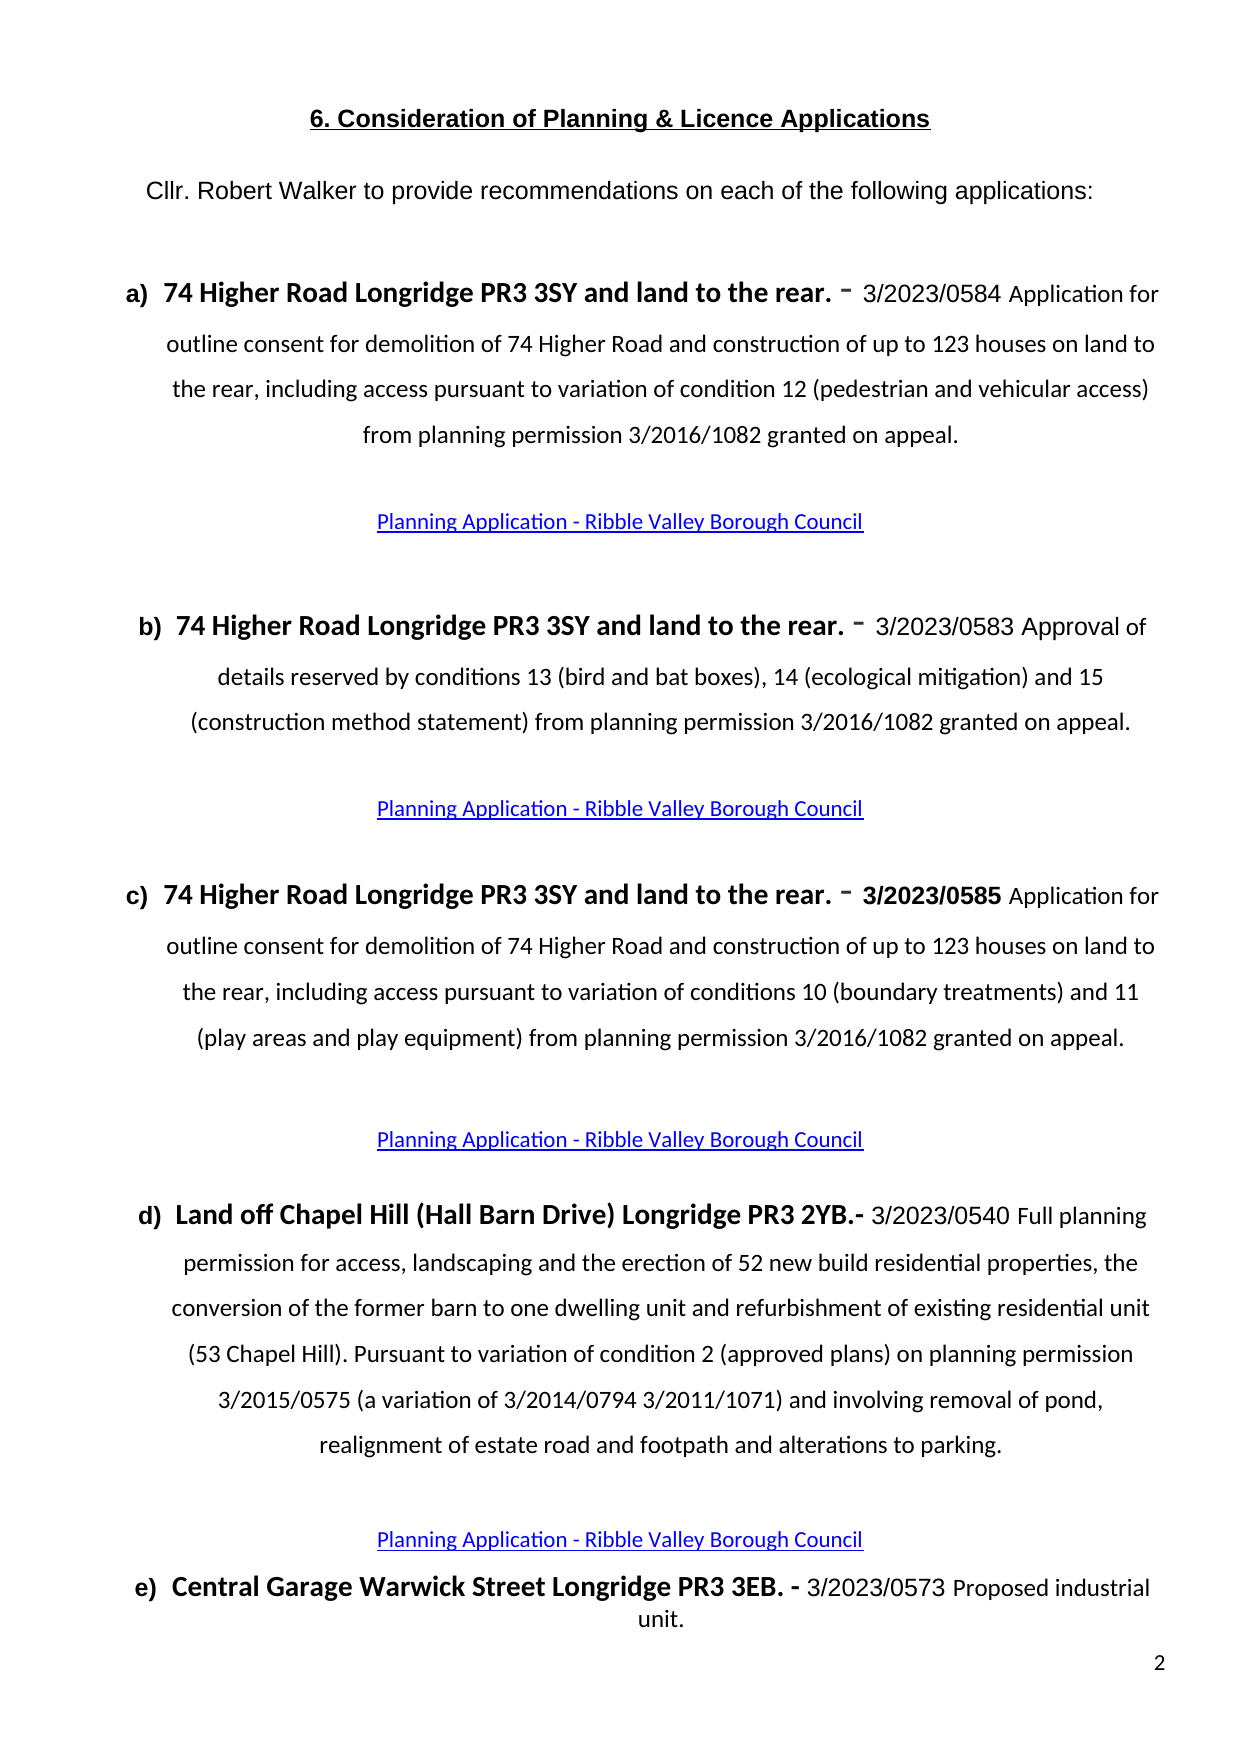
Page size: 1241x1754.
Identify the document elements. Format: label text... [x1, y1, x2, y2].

list 74 Higher Road Longridge PR3 3SY and land to the rear. - 3/2023/0585 Application for outline consent for demolition of 74 Higher Road and construction of up to 123 houses on land to the rear, including access pursuant to variation of conditions 10 (boundary treatments) and 11 (play areas and play equipment) from planning permission 3/2016/1082 granted on appeal. [119, 864, 1165, 1052]
list 74 Higher Road Longridge PR3 3SY and land to the rear. - 3/2023/0583 Approval of details reserved by conditions 13 (bird and bat boxes), 14 (ecological mitigation) and 15 (construction method statement) from planning permission 3/2016/1082 granted on appeal. [119, 595, 1165, 737]
list 74 Higher Road Longridge PR3 3SY and land to the rear. - 3/2023/0584 Application for outline consent for demolition of 74 Higher Road and construction of up to 123 houses on land to the rear, including access pursuant to variation of condition 12 (pedestrian and vehicular access) from planning permission 3/2016/1082 granted on appeal. [119, 262, 1165, 450]
text 6. Consideration of Planning & Licence Applications [75, 104, 1165, 132]
text Planning Application - Ribble Valley Borough Council [75, 794, 1165, 822]
list Central Garage Warwick Street Longridge PR3 3EB. - 3/2023/0573 Proposed industrial unit. [119, 1568, 1165, 1634]
text Planning Application - Ribble Valley Borough Council [75, 507, 1165, 535]
text Cllr. Robert Walker to provide recommendations on each of the following applications: [75, 176, 1165, 204]
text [75, 1526, 1165, 1554]
list Land off Chapel Hill (Hall Barn Drive) Longridge PR3 2YB.- 3/2023/0540 Full planning permission for access, landscaping and the erection of 52 new build residential properties, the conversion of the former barn to one dwelling unit and refurbishment of existing residential unit (53 Chapel Hill). Pursuant to variation of condition 2 (approved plans) on planning permission 3/2015/0575 (a variation of 3/2014/0794 3/2011/1071) and involving removal of pond, realignment of estate road and footpath and alterations to parking. [119, 1196, 1165, 1460]
text Planning Application - Ribble Valley Borough Council [75, 1125, 1165, 1153]
